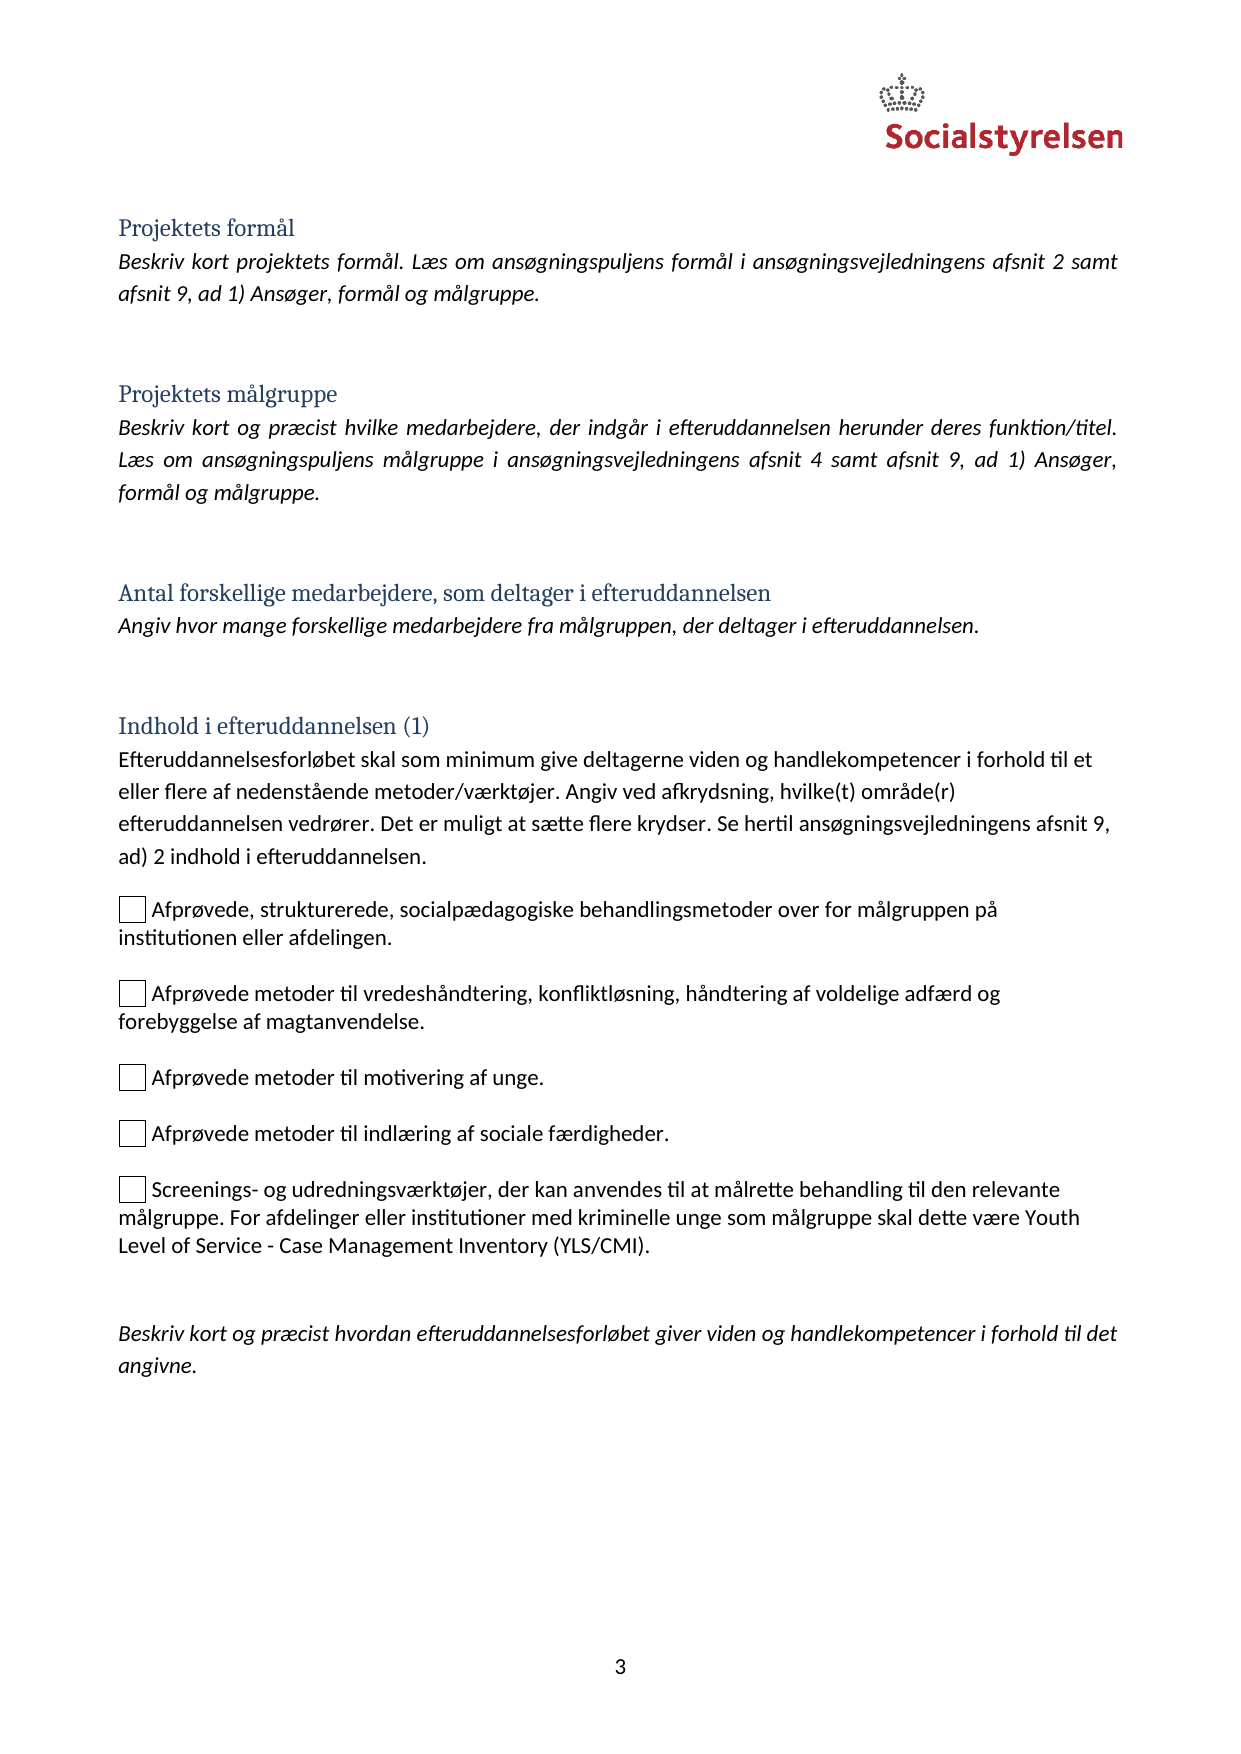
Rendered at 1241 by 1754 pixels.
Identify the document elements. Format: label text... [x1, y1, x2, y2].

text Angiv hvor mange forskellige medarbejdere fra målgruppen, der deltager i efteruddannelsen. [118, 611, 1122, 639]
text Beskriv kort og præcist hvordan efteruddannelsesforløbet giver viden og handlekompetencer i forhold til det angivne. [118, 1319, 1122, 1379]
text Afprøvede metoder til motivering af unge. [118, 1063, 1122, 1091]
subtitle Projektets formål [118, 214, 1122, 243]
subtitle Projektets målgruppe [118, 380, 1122, 409]
text Beskriv kort og præcist hvilke medarbejdere, der indgår i efteruddannelsen herunder deres funktion/titel. Læs om ansøgningspuljens målgruppe i ansøgningsvejledningens afsnit 4 samt afsnit 9, ad 1) Ansøger, formål og målgruppe. [118, 413, 1122, 506]
text Afprøvede, strukturerede, socialpædagogiske behandlingsmetoder over for målgruppen på institutionen eller afdelingen. [118, 895, 1122, 951]
text Screenings- og udredningsværktøjer, der kan anvendes til at målrette behandling til den relevante målgruppe. For afdelinger eller institutioner med kriminelle unge som målgruppe skal dette være Youth Level of Service - Case Management Inventory (YLS/CMI). [118, 1175, 1122, 1259]
picture [879, 73, 1123, 156]
subtitle Indhold i efteruddannelsen (1) [118, 712, 1122, 741]
text Efteruddannelsesforløbet skal som minimum give deltagerne viden og handlekompetencer i forhold til et eller flere af nedenstående metoder/værktøjer. Angiv ved afkrydsning, hvilke(t) område(r) efteruddannelsen vedrører. Det er muligt at sætte flere krydser. Se hertil ansøgningsvejledningens afsnit 9, ad) 2 indhold i efteruddannelsen. [118, 745, 1122, 870]
text Beskriv kort projektets formål. Læs om ansøgningspuljens formål i ansøgningsvejledningens afsnit 2 samt afsnit 9, ad 1) Ansøger, formål og målgruppe. [118, 247, 1122, 308]
text Afprøvede metoder til indlæring af sociale færdigheder. [118, 1119, 1122, 1147]
text Afprøvede metoder til vredeshåndtering, konfliktløsning, håndtering af voldelige adfærd og forebyggelse af magtanvendelse. [118, 979, 1122, 1035]
subtitle Antal forskellige medarbejdere, som deltager i efteruddannelsen [118, 578, 1122, 607]
